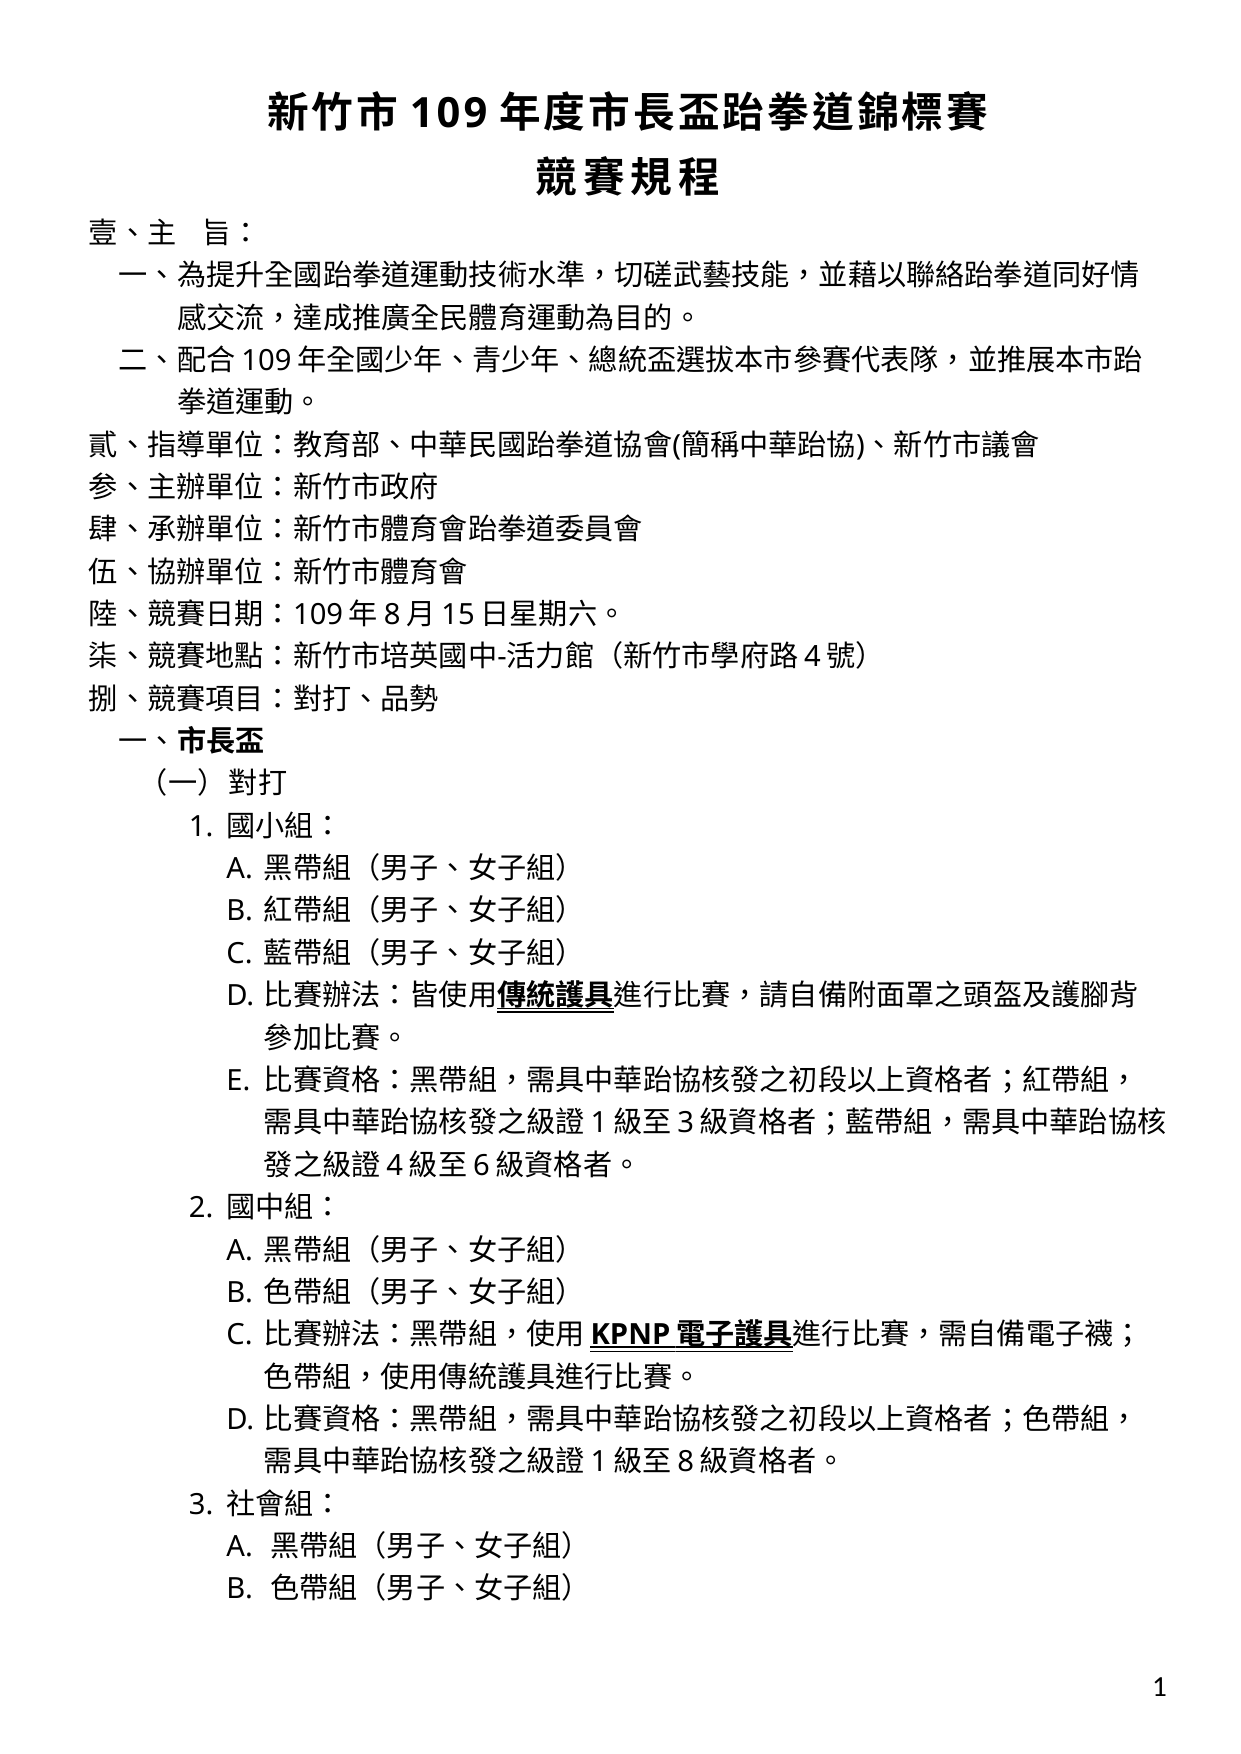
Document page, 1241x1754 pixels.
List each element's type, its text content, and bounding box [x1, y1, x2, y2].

list 對打 [139, 760, 1167, 802]
text 競賽規程 [89, 144, 1167, 205]
list 為提升全國跆拳道運動技術水準，切磋武藝技能，並藉以聯絡跆拳道同好情感交流，達成推廣全民體育運動為目的。 [147, 252, 1167, 337]
text 伍、協辦單位：新竹市體育會 [89, 548, 1210, 591]
list 藍帶組（男子、女子組） [226, 929, 1167, 972]
text 参、主辦單位：新竹市政府 [89, 464, 1167, 506]
list 紅帶組（男子、女子組） [226, 887, 1167, 929]
list 黑帶組（男子、女子組） [226, 844, 1167, 887]
list 比賽辦法：皆使用傳統護具進行比賽，請自備附面罩之頭盔及護腳背參加比賽。 [226, 972, 1167, 1056]
list 國小組： [189, 802, 1167, 844]
text 陸、競賽日期：109年8月15日星期六。 [89, 591, 1167, 633]
list 配合109年全國少年、青少年、總統盃選拔本市參賽代表隊，並推展本市跆拳道運動。 [147, 337, 1167, 421]
list 色帶組（男子、女子組） [226, 1565, 1167, 1607]
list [226, 1311, 1167, 1396]
text 柒、競賽地點：新竹市培英國中-活力館（新竹市學府路4號） [89, 633, 1167, 675]
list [226, 1396, 1167, 1480]
list 比賽資格：黑帶組，需具中華跆協核發之初段以上資格者；紅帶組，需具中華跆協核發之級證1級至3級資格者；藍帶組，需具中華跆協核發之級證4級至6級資格者。 [226, 1056, 1167, 1184]
list 社會組： [189, 1480, 1167, 1523]
list 黑帶組（男子、女子組） [226, 1523, 1167, 1565]
list 黑帶組（男子、女子組） [226, 1226, 1167, 1268]
text 肆、承辦單位：新竹市體育會跆拳道委員會 [89, 506, 1167, 548]
text 捌、競賽項目：對打、品勢 [89, 675, 1167, 718]
list 市長盃 [148, 718, 1167, 760]
text 壹、主 旨： [89, 210, 1167, 252]
text 新竹市109年度市長盃跆拳道錦標賽 [89, 79, 1167, 139]
list 國中組： [189, 1184, 1167, 1226]
text 貳、指導單位：教育部、中華民國跆拳道協會(簡稱中華跆協)、新竹市議會 [89, 421, 1167, 464]
list 色帶組（男子、女子組） [226, 1268, 1167, 1311]
